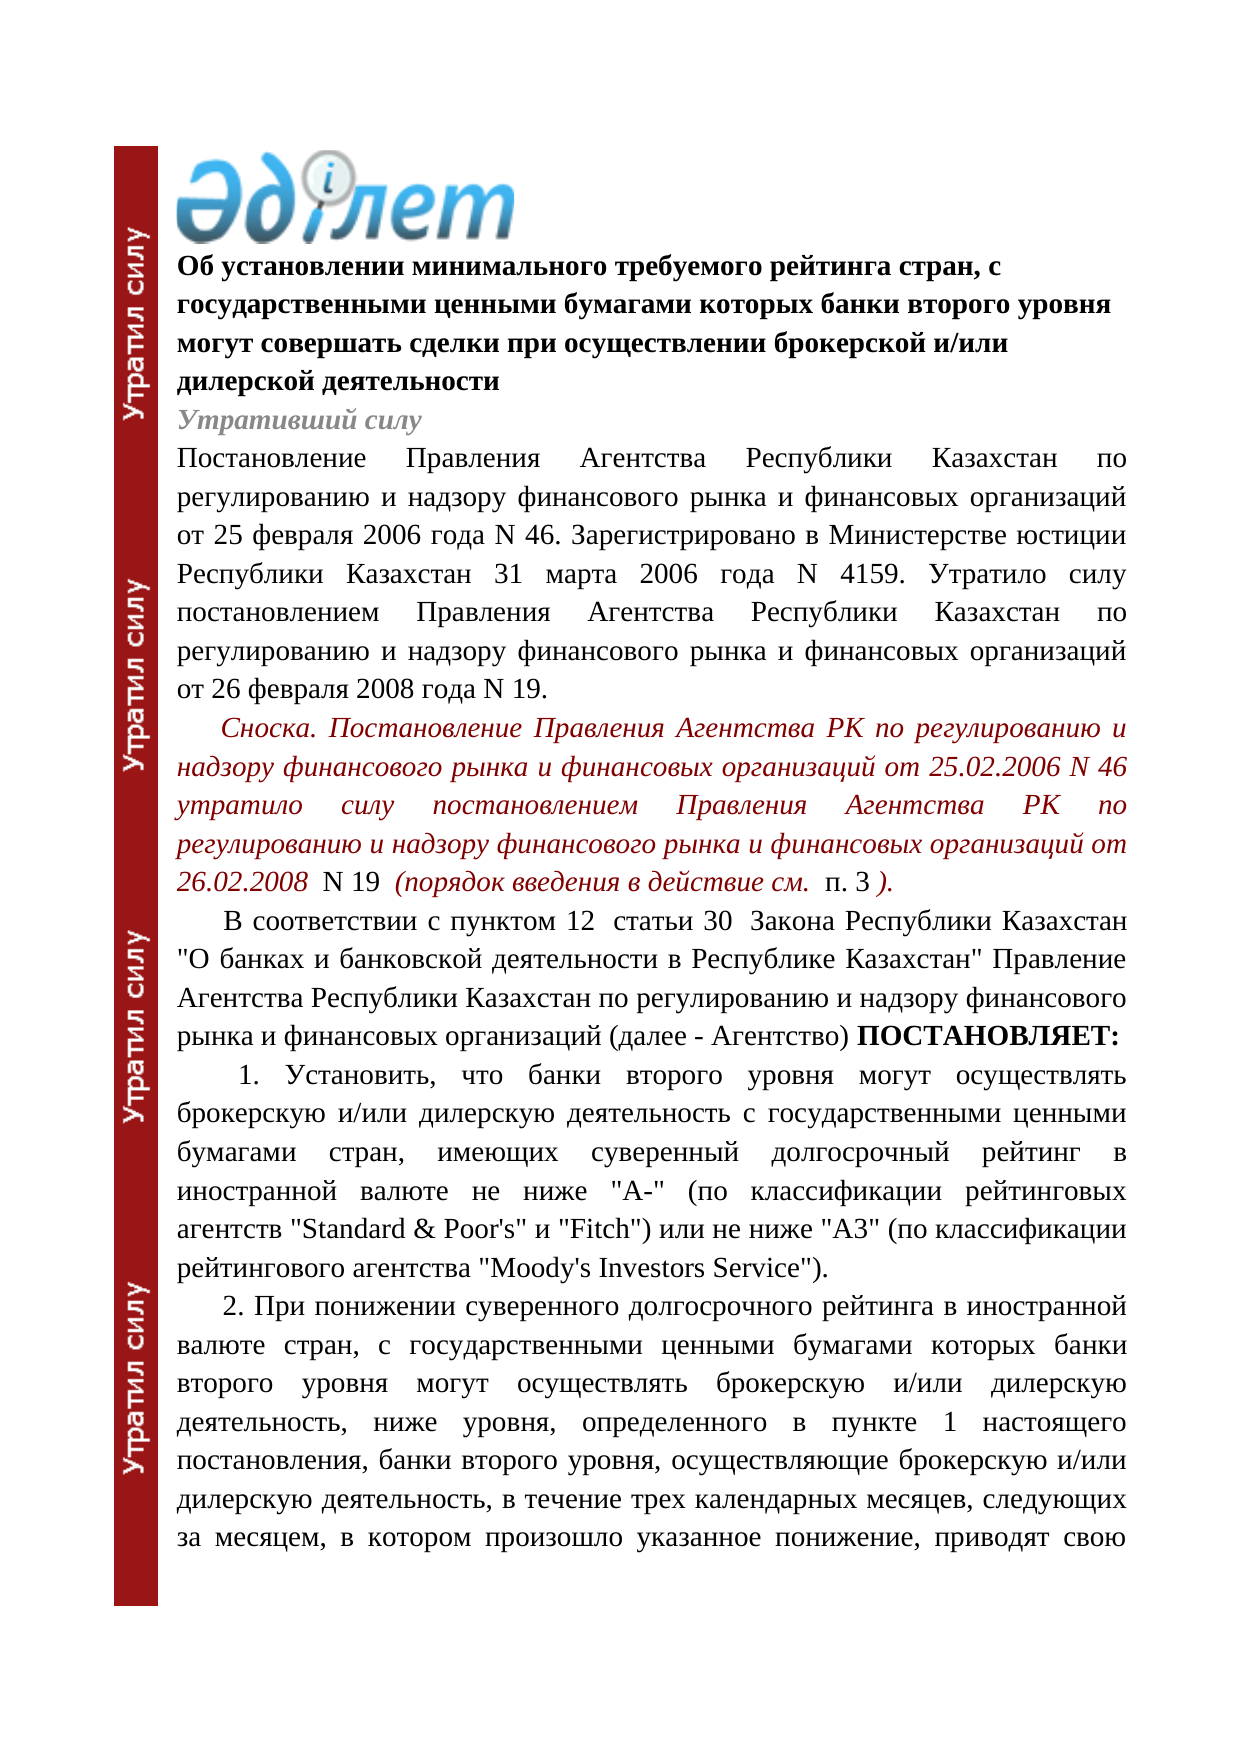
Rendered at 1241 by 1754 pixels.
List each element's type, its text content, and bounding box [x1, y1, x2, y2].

text Об установлении минимального требуемого рейтинга стран, с государственными ценными бумагами которых банки второго уровня могут совершать сделки при осуществлении брокерской и/или дилерской деятельности [112, 248, 1128, 397]
picture [176, 150, 515, 244]
picture [114, 705, 158, 710]
picture [114, 1553, 158, 1606]
picture [114, 146, 158, 248]
text 1. Установить, что банки второго уровня могут осуществлять брокерскую и/или дилерскую деятельность с государственными ценными бумагами стран, имеющих суверенный долгосрочный рейтинг в иностранной валюте не ниже "А-" (по классификации рейтинговых агентств "Standard & Poor's" и "Fitch") или не ниже "А3" (по классификации рейтингового агентства "Moody's Investors Service"). [112, 1057, 1128, 1283]
picture [114, 397, 158, 402]
text Сноска. Постановление Правления Агентства РК по регулированию и надзору финансового рынка и финансовых организаций от 25.02.2006 N 46 утратило силу постановлением Правления Агентства РК по регулированию и надзору финансового рынка и финансовых организаций от 26.02.2008 N 19 (порядок введения в действие см. п. 3 ). [112, 710, 1128, 898]
picture [114, 1052, 158, 1057]
picture [114, 435, 158, 440]
text В соответствии с пунктом 12 статьи 30 Закона Республики Казахстан "О банках и банковской деятельности в Республике Казахстан" Правление Агентства Республики Казахстан по регулированию и надзору финансового рынка и финансовых организаций (далее - Агентство) ПОСТАНОВЛЯЕТ: [112, 903, 1128, 1052]
text Утративший силу [112, 402, 1128, 435]
picture [114, 1283, 158, 1288]
picture [114, 898, 158, 903]
text Постановление Правления Агентства Республики Казахстан по регулированию и надзору финансового рынка и финансовых организаций от 25 февраля 2006 года N 46. Зарегистрировано в Министерстве юстиции Республики Казахстан 31 марта 2006 года N 4159. Утратило силу постановлением Правления Агентства Республики Казахстан по регулированию и надзору финансового рынка и финансовых организаций от 26 февраля 2008 года N 19. [112, 440, 1128, 705]
